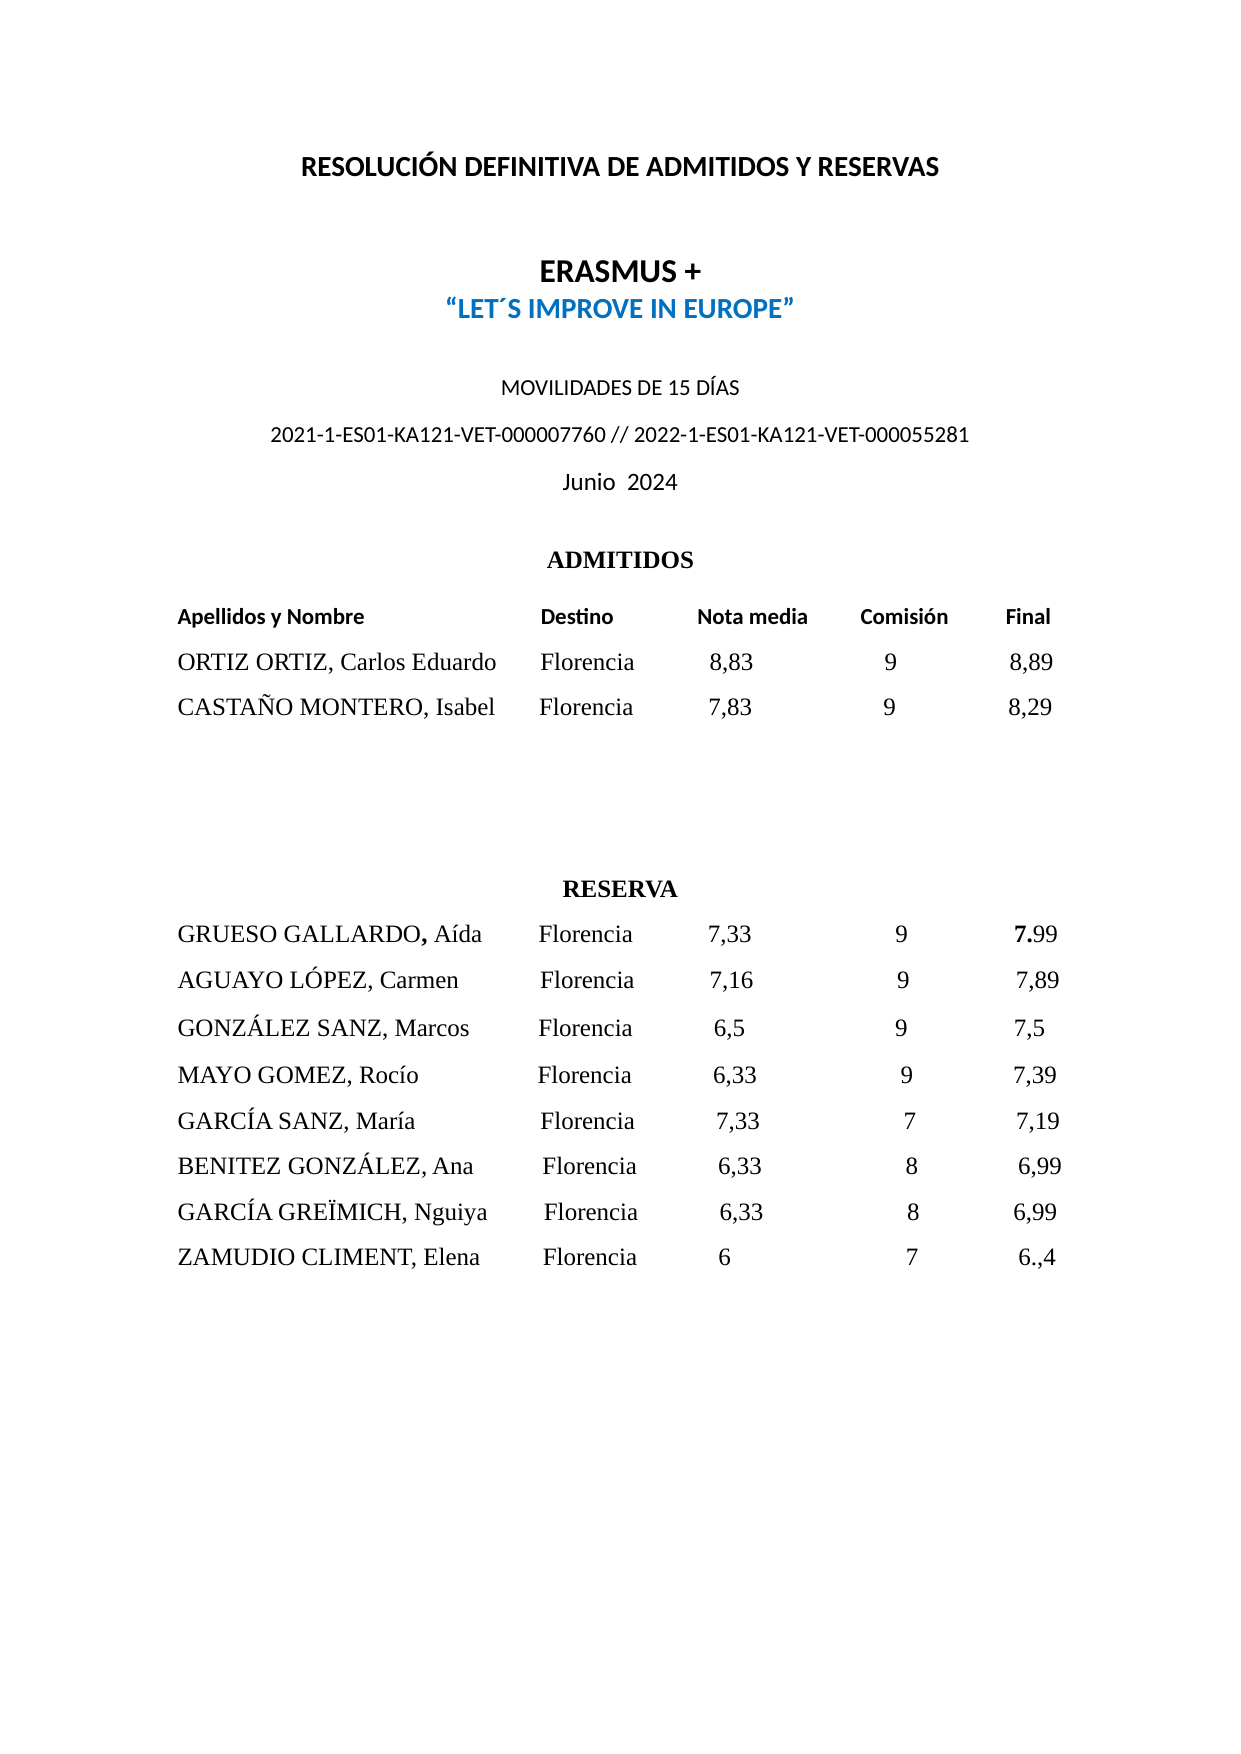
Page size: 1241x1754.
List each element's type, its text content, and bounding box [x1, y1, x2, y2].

text ERASMUS + [177, 249, 1063, 290]
text MAYO GOMEZ, Rocío Florencia 6,33 9 7,39 [177, 1060, 1063, 1089]
text GONZÁLEZ SANZ, Marcos Florencia 6,5 9 7,5 [177, 1013, 1063, 1041]
text GARCÍA GREÏMICH, Nguiya Florencia 6,33 8 6,99 [177, 1197, 1063, 1225]
text AGUAYO LÓPEZ, Carmen Florencia 7,16 9 7,89 [177, 965, 1063, 994]
text GRUESO GALLARDO, Aída Florencia 7,33 9 7.99 [177, 919, 1063, 948]
text RESOLUCIÓN DEFINITIVA DE ADMITIDOS Y RESERVAS [177, 148, 1063, 183]
text Junio 2024 [177, 467, 1063, 497]
text ZAMUDIO CLIMENT, Elena Florencia 6 7 6.,4 [177, 1242, 1063, 1271]
text ADMITIDOS [177, 545, 1063, 574]
text BENITEZ GONZÁLEZ, Ana Florencia 6,33 8 6,99 [177, 1151, 1063, 1180]
text CASTAÑO MONTERO, Isabel Florencia 7,83 9 8,29 [177, 692, 1063, 721]
text Apellidos y Nombre Destino Nota media Comisión Final [177, 602, 1063, 630]
text “LET´S IMPROVE IN EUROPE” [177, 290, 1063, 326]
text GARCÍA SANZ, María Florencia 7,33 7 7,19 [177, 1106, 1063, 1134]
text 2021-1-ES01-KA121-VET-000007760 // 2022-1-ES01-KA121-VET-000055281 [177, 420, 1063, 448]
text RESERVA [177, 874, 1063, 903]
text MOVILIDADES DE 15 DÍAS [177, 373, 1063, 401]
text ORTIZ ORTIZ, Carlos Eduardo Florencia 8,83 9 8,89 [177, 647, 1063, 676]
